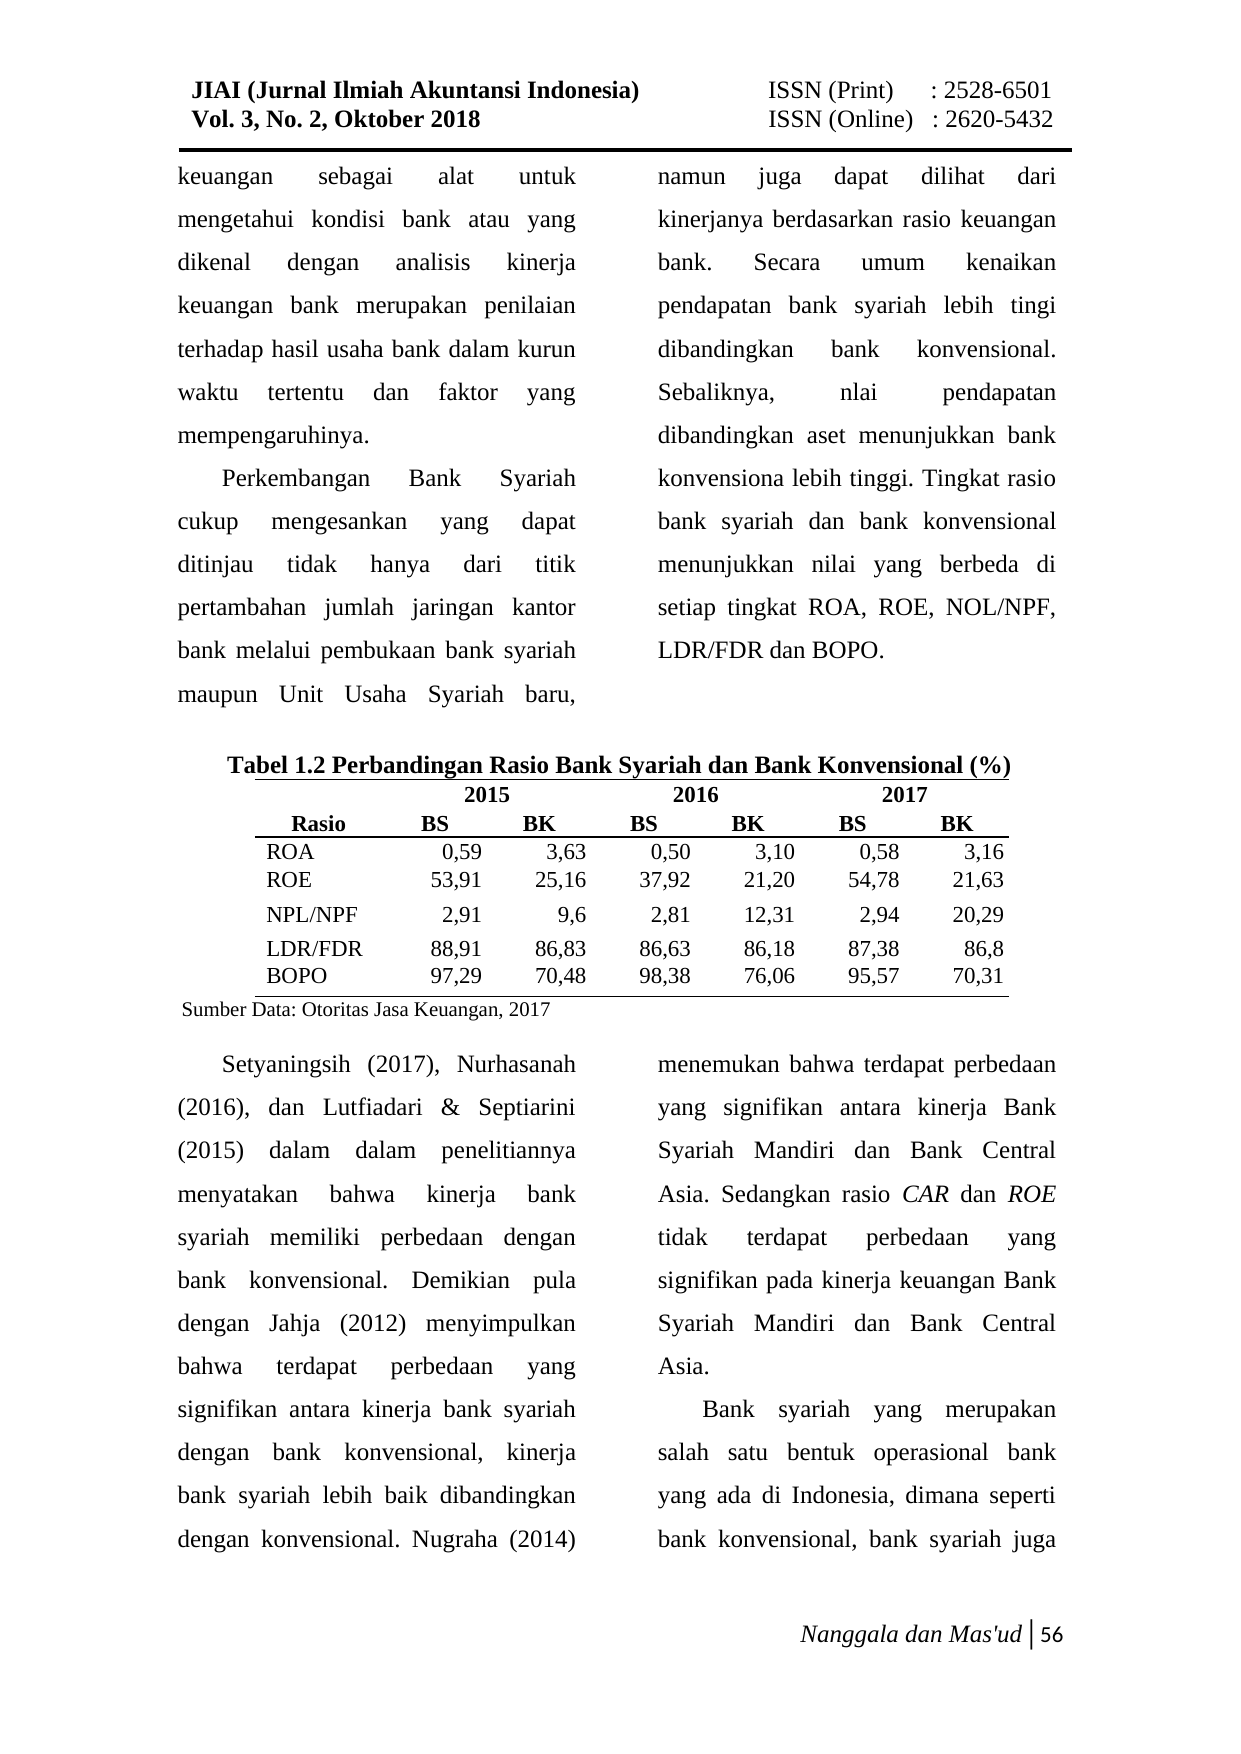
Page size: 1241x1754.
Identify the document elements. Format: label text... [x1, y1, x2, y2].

table_cell NPL/NPF [255, 900, 383, 934]
text Setyaningsih (2017), Nurhasanah (2016), dan Lutfiadari & Septiarini (2015) dalam dalam penelitiannya menyatakan bahwa kinerja bank syariah memiliki perbedaan dengan bank konvensional. Demikian pula dengan Jahja (2012) menyimpulkan bahwa terdapat perbedaan yang signifikan antara kinerja bank syariah dengan bank konvensional, kinerja bank syariah lebih baik dibandingkan dengan konvensional. Nugraha (2014) menemukan bahwa terdapat perbedaan yang signifikan antara kinerja Bank Syariah Mandiri dan Bank Central Asia. Sedangkan rasio CAR dan ROE tidak terdapat perbedaan yang signifikan pada kinerja keuangan Bank Syariah Mandiri dan Bank Central Asia. [658, 1049, 1056, 1380]
table_cell BK [487, 808, 591, 836]
table_cell 0,59 [383, 838, 487, 865]
text Setyaningsih (2017), Nurhasanah (2016), dan Lutfiadari & Septiarini (2015) dalam dalam penelitiannya menyatakan bahwa kinerja bank syariah memiliki perbedaan dengan bank konvensional. Demikian pula dengan Jahja (2012) menyimpulkan bahwa terdapat perbedaan yang signifikan antara kinerja bank syariah dengan bank konvensional, kinerja bank syariah lebih baik dibandingkan dengan konvensional. Nugraha (2014) menemukan bahwa terdapat perbedaan yang signifikan antara kinerja Bank Syariah Mandiri dan Bank Central Asia. Sedangkan rasio CAR dan ROE tidak terdapat perbedaan yang signifikan pada kinerja keuangan Bank Syariah Mandiri dan Bank Central Asia. [177, 1049, 576, 1552]
table_cell 2,91 [383, 900, 487, 934]
table_cell 0,50 [591, 838, 696, 865]
table_cell 2,81 [591, 900, 696, 934]
table_cell BK [905, 808, 1009, 836]
table_header 2015 [383, 780, 591, 808]
table_cell BK [696, 808, 800, 836]
table_cell 0,58 [800, 838, 904, 865]
table_cell 86,63 [591, 934, 696, 961]
table_cell 87,38 [800, 934, 904, 961]
table_header 2017 [800, 780, 1009, 808]
table_cell 21,63 [905, 865, 1009, 900]
table_cell 20,29 [905, 900, 1009, 934]
table_cell 98,38 [591, 961, 696, 996]
table_cell 2,94 [800, 900, 904, 934]
table_cell 9,6 [487, 900, 591, 934]
table_cell 3,16 [905, 838, 1009, 865]
table_cell 95,57 [800, 961, 904, 996]
text Perkembangan Bank Syariah cukup mengesankan yang dapat ditinjau tidak hanya dari titik pertambahan jumlah jaringan kantor bank melalui pembukaan bank syariah maupun Unit Usaha Syariah baru, namun juga dapat dilihat dari kinerjanya berdasarkan rasio keuangan bank. Secara umum kenaikan pendapatan bank syariah lebih tingi dibandingkan bank konvensional. Sebaliknya, nlai pendapatan dibandingkan aset menunjukkan bank konvensiona lebih tinggi. Tingkat rasio bank syariah dan bank konvensional menunjukkan nilai yang berbeda di setiap tingkat ROA, ROE, NOL/NPF, LDR/FDR dan BOPO. [177, 463, 576, 707]
table_cell 54,78 [800, 865, 904, 900]
table_cell 86,83 [487, 934, 591, 961]
table_cell BOPO [255, 961, 383, 996]
table_cell ROE [255, 865, 383, 900]
table_cell 70,31 [905, 961, 1009, 996]
table_cell 25,16 [487, 865, 591, 900]
table_cell BS [800, 808, 904, 836]
table_cell 3,10 [696, 838, 800, 865]
text Sumber Data: Otoritas Jasa Keuangan, 2017 [181, 997, 1063, 1021]
table_cell 70,48 [487, 961, 591, 996]
table_cell 86,8 [905, 934, 1009, 961]
table_cell 53,91 [383, 865, 487, 900]
table_header Rasio [255, 780, 383, 836]
table_cell 97,29 [383, 961, 487, 996]
table_cell BS [383, 808, 487, 836]
table_cell 21,20 [696, 865, 800, 900]
table_cell ROA [255, 838, 383, 865]
table_cell 37,92 [591, 865, 696, 900]
table_cell BS [591, 808, 696, 836]
table_cell LDR/FDR [255, 934, 383, 961]
table_cell 12,31 [696, 900, 800, 934]
subtitle Tabel 1.2 Perbandingan Rasio Bank Syariah dan Bank Konvensional (%) [176, 751, 1063, 779]
table_cell 86,18 [696, 934, 800, 961]
table_cell 3,63 [487, 838, 591, 865]
table_header 2016 [591, 780, 800, 808]
table_cell 76,06 [696, 961, 800, 996]
table_cell 88,91 [383, 934, 487, 961]
text Perkembangan Bank Syariah cukup mengesankan yang dapat ditinjau tidak hanya dari titik pertambahan jumlah jaringan kantor bank melalui pembukaan bank syariah maupun Unit Usaha Syariah baru, namun juga dapat dilihat dari kinerjanya berdasarkan rasio keuangan bank. Secara umum kenaikan pendapatan bank syariah lebih tingi dibandingkan bank konvensional. Sebaliknya, nlai pendapatan dibandingkan aset menunjukkan bank konvensiona lebih tinggi. Tingkat rasio bank syariah dan bank konvensional menunjukkan nilai yang berbeda di setiap tingkat ROA, ROE, NOL/NPF, LDR/FDR dan BOPO. [658, 161, 1056, 664]
